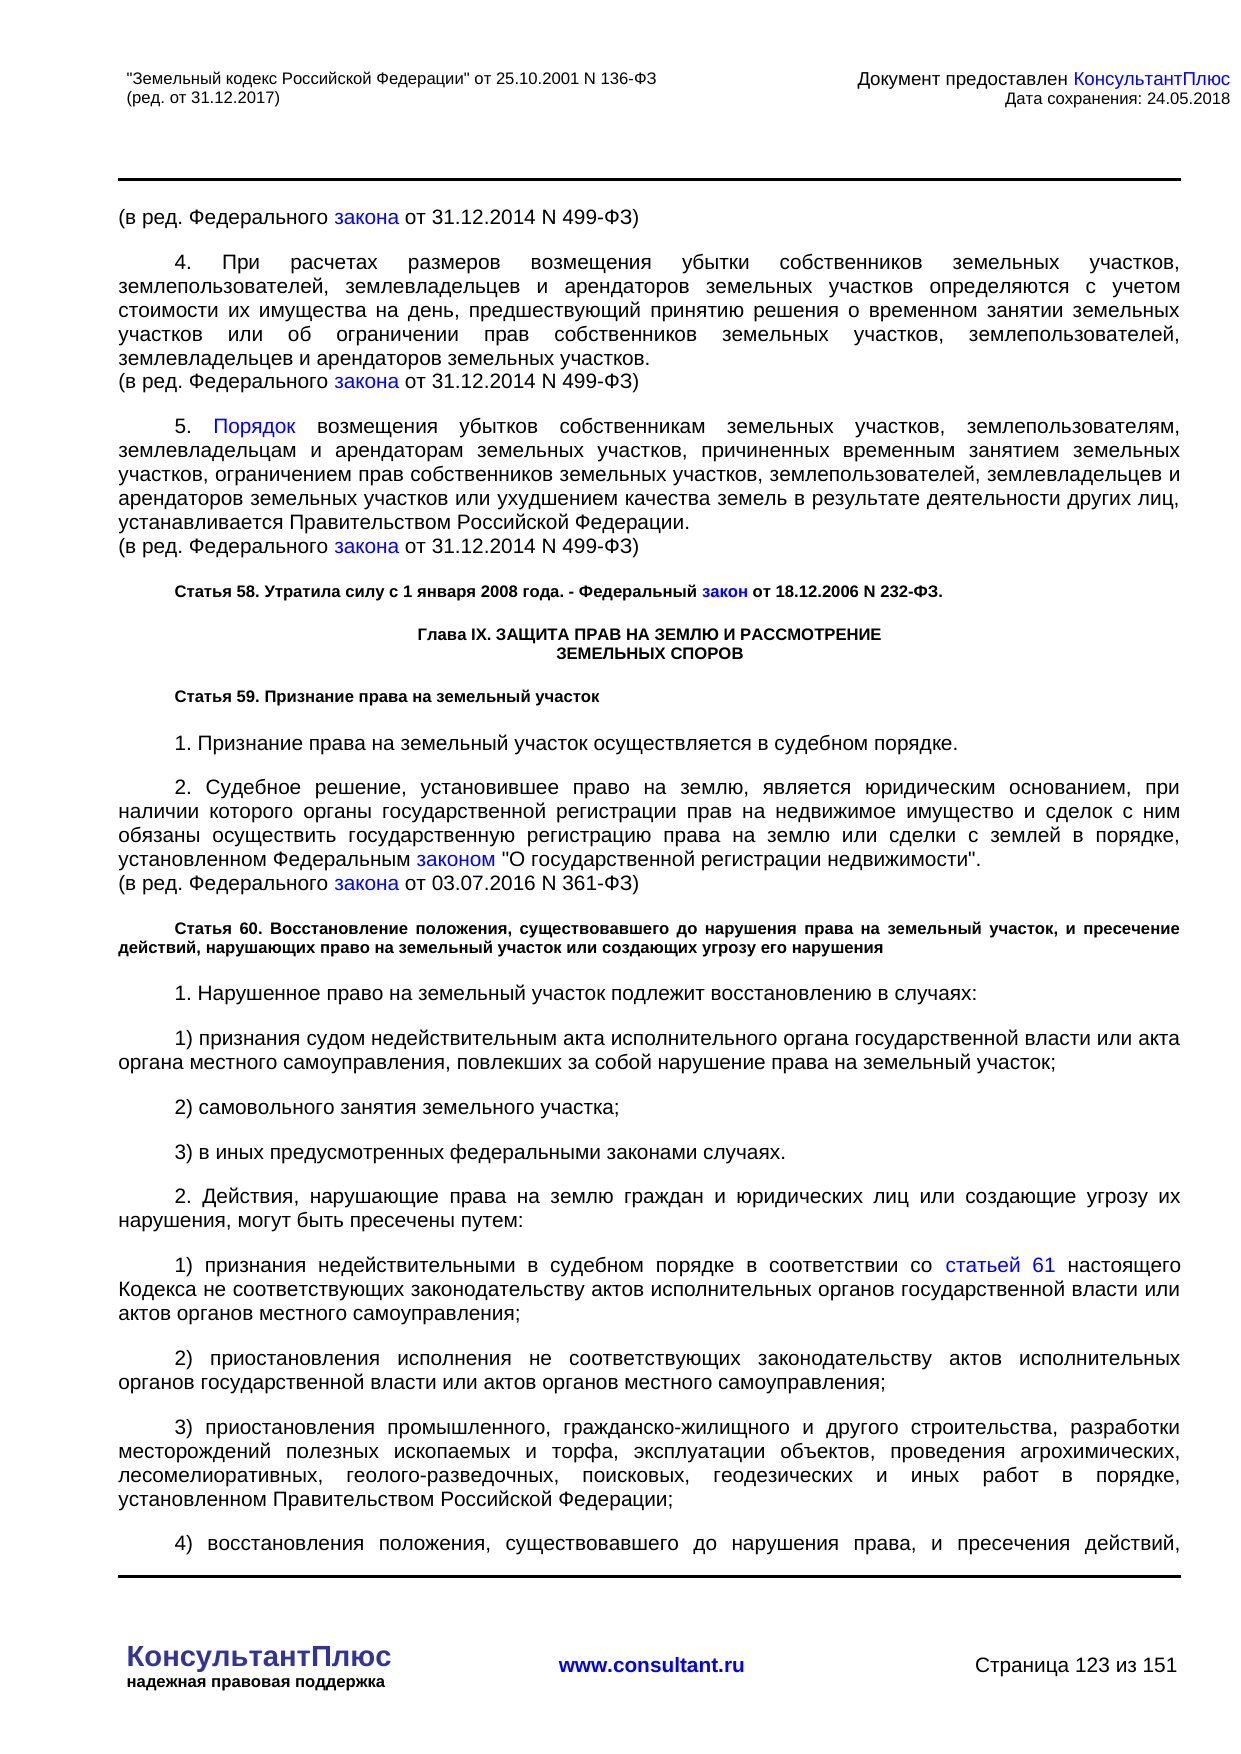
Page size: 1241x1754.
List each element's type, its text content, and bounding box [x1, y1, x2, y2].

title Статья 58. Утратила силу с 1 января 2008 года. - Федеральный закон от 18.12.2006 N 232-ФЗ. [118, 582, 1181, 601]
text 2. Судебное решение, установившее право на землю, является юридическим основанием, при наличии которого органы государственной регистрации прав на недвижимое имущество и сделок с ним обязаны осуществить государственную регистрацию права на землю или сделки с землей в порядке, установленном Федеральным законом "О государственной регистрации недвижимости". [118, 775, 1181, 871]
title Глава IX. ЗАЩИТА ПРАВ НА ЗЕМЛЮ И РАССМОТРЕНИЕ [118, 625, 1181, 644]
text 2. Действия, нарушающие права на землю граждан и юридических лиц или создающие угрозу их нарушения, могут быть пресечены путем: [118, 1184, 1181, 1232]
text (в ред. Федерального закона от 31.12.2014 N 499-ФЗ) [118, 205, 1181, 229]
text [118, 1531, 1181, 1555]
text (в ред. Федерального закона от 03.07.2016 N 361-ФЗ) [118, 871, 1181, 895]
title ЗЕМЕЛЬНЫХ СПОРОВ [118, 644, 1181, 663]
text 1) признания недействительными в судебном порядке в соответствии со статьей 61 настоящего Кодекса не соответствующих законодательству актов исполнительных органов государственной власти или актов органов местного самоуправления; [118, 1253, 1181, 1325]
text 5. Порядок возмещения убытков собственникам земельных участков, землепользователям, землевладельцам и арендаторам земельных участков, причиненных временным занятием земельных участков, ограничением прав собственников земельных участков, землепользователей, землевладельцев и арендаторов земельных участков или ухудшением качества земель в результате деятельности других лиц, устанавливается Правительством Российской Федерации. [118, 414, 1181, 534]
text 1) признания судом недействительным акта исполнительного органа государственной власти или акта органа местного самоуправления, повлекших за собой нарушение права на земельный участок; [118, 1026, 1181, 1074]
text 3) приостановления промышленного, гражданско-жилищного и другого строительства, разработки месторождений полезных ископаемых и торфа, эксплуатации объектов, проведения агрохимических, лесомелиоративных, геолого-разведочных, поисковых, геодезических и иных работ в порядке, установленном Правительством Российской Федерации; [118, 1414, 1181, 1510]
text 2) приостановления исполнения не соответствующих законодательству актов исполнительных органов государственной власти или актов органов местного самоуправления; [118, 1346, 1181, 1394]
title Статья 59. Признание права на земельный участок [118, 687, 1181, 706]
title Статья 60. Восстановление положения, существовавшего до нарушения права на земельный участок, и пресечение действий, нарушающих право на земельный участок или создающих угрозу его нарушения [118, 919, 1181, 957]
text (в ред. Федерального закона от 31.12.2014 N 499-ФЗ) [118, 369, 1181, 393]
text 4. При расчетах размеров возмещения убытки собственников земельных участков, землепользователей, землевладельцев и арендаторов земельных участков определяются с учетом стоимости их имущества на день, предшествующий принятию решения о временном занятии земельных участков или об ограничении прав собственников земельных участков, землепользователей, землевладельцев и арендаторов земельных участков. [118, 249, 1181, 369]
text 2) самовольного занятия земельного участка; [118, 1095, 1181, 1119]
text 1. Нарушенное право на земельный участок подлежит восстановлению в случаях: [118, 981, 1181, 1005]
text 3) в иных предусмотренных федеральными законами случаях. [118, 1139, 1181, 1163]
text (в ред. Федерального закона от 31.12.2014 N 499-ФЗ) [118, 534, 1181, 558]
text 1. Признание права на земельный участок осуществляется в судебном порядке. [118, 730, 1181, 754]
